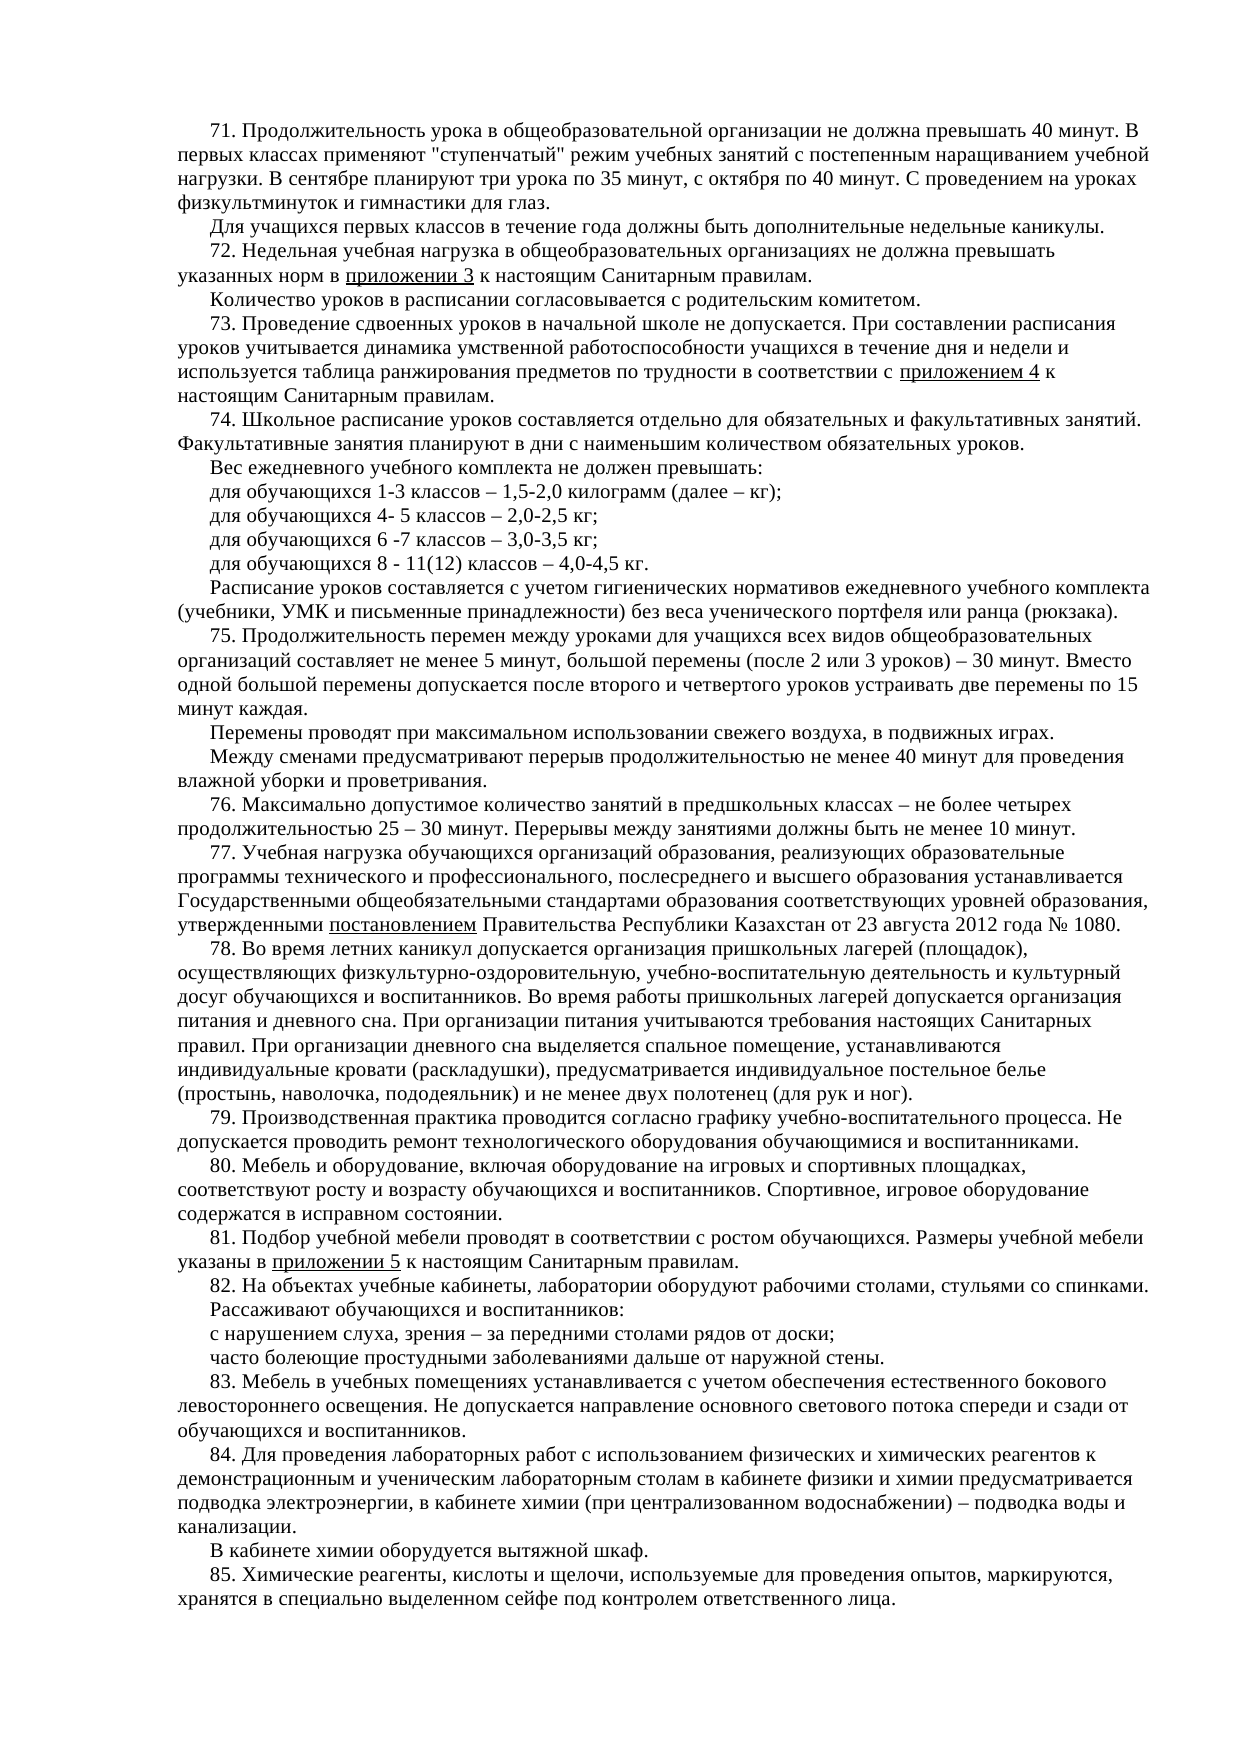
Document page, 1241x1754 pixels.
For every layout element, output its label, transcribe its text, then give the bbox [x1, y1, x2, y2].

text для обучающихся 6 -7 классов – 3,0-3,5 кг; [177, 527, 1152, 551]
text 78. Во время летних каникул допускается организация пришкольных лагерей (площадок), осуществляющих физкультурно-оздоровительную, учебно-воспитательную деятельность и культурный досуг обучающихся и воспитанников. Во время работы пришкольных лагерей допускается организация питания и дневного сна. При организации питания учитываются требования настоящих Санитарных правил. При организации дневного сна выделяется спальное помещение, устанавливаются индивидуальные кровати (раскладушки), предусматривается индивидуальное постельное белье (простынь, наволочка, пододеяльник) и не менее двух полотенец (для рук и ног). [177, 936, 1152, 1105]
text 72. Недельная учебная нагрузка в общеобразовательных организациях не должна превышать указанных норм в приложении 3 к настоящим Санитарным правилам. [177, 238, 1152, 287]
text для обучающихся 4- 5 классов – 2,0-2,5 кг; [177, 503, 1152, 527]
text 82. На объектах учебные кабинеты, лаборатории оборудуют рабочими столами, стульями со спинками. [177, 1273, 1152, 1297]
text Для учащихся первых классов в течение года должны быть дополнительные недельные каникулы. [177, 214, 1152, 238]
text 79. Производственная практика проводится согласно графику учебно-воспитательного процесса. Не допускается проводить ремонт технологического оборудования обучающимися и воспитанниками. [177, 1105, 1152, 1153]
text Расписание уроков составляется с учетом гигиенических нормативов ежедневного учебного комплекта (учебники, УМК и письменные принадлежности) без веса ученического портфеля или ранца (рюкзака). [177, 575, 1152, 623]
text 71. Продолжительность урока в общеобразовательной организации не должна превышать 40 минут. В первых классах применяют "ступенчатый" режим учебных занятий с постепенным наращиванием учебной нагрузки. В сентябре планируют три урока по 35 минут, с октября по 40 минут. С проведением на уроках физкультминуток и гимнастики для глаз. [177, 118, 1152, 214]
text Вес ежедневного учебного комплекта не должен превышать: [177, 455, 1152, 479]
text 75. Продолжительность перемен между уроками для учащихся всех видов общеобразовательных организаций составляет не менее 5 минут, большой перемены (после 2 или 3 уроков) – 30 минут. Вместо одной большой перемены допускается после второго и четвертого уроков устраивать две перемены по 15 минут каждая. [177, 623, 1152, 720]
text В кабинете химии оборудуется вытяжной шкаф. [177, 1538, 1152, 1562]
text часто болеющие простудными заболеваниями дальше от наружной стены. [177, 1345, 1152, 1369]
text 76. Максимально допустимое количество занятий в предшкольных классах – не более четырех продолжительностью 25 – 30 минут. Перерывы между занятиями должны быть не менее 10 минут. [177, 792, 1152, 840]
text 73. Проведение сдвоенных уроков в начальной школе не допускается. При составлении расписания уроков учитывается динамика умственной работоспособности учащихся в течение дня и недели и используется таблица ранжирования предметов по трудности в соответствии с приложением 4 к настоящим Санитарным правилам. [177, 311, 1152, 407]
text Рассаживают обучающихся и воспитанников: [177, 1297, 1152, 1321]
text Между сменами предусматривают перерыв продолжительностью не менее 40 минут для проведения влажной уборки и проветривания. [177, 744, 1152, 792]
text для обучающихся 1-3 классов – 1,5-2,0 килограмм (далее – кг); [177, 479, 1152, 503]
text 80. Мебель и оборудование, включая оборудование на игровых и спортивных площадках, соответствуют росту и возрасту обучающихся и воспитанников. Спортивное, игровое оборудование содержатся в исправном состоянии. [177, 1153, 1152, 1225]
text с нарушением слуха, зрения – за передними столами рядов от доски; [177, 1321, 1152, 1345]
text для обучающихся 8 - 11(12) классов – 4,0-4,5 кг. [177, 551, 1152, 575]
text 84. Для проведения лабораторных работ с использованием физических и химических реагентов к демонстрационным и ученическим лабораторным столам в кабинете физики и химии предусматривается подводка электроэнергии, в кабинете химии (при централизованном водоснабжении) – подводка воды и канализации. [177, 1442, 1152, 1538]
text 74. Школьное расписание уроков составляется отдельно для обязательных и факультативных занятий. Факультативные занятия планируют в дни с наименьшим количеством обязательных уроков. [177, 407, 1152, 455]
text Количество уроков в расписании согласовывается с родительским комитетом. [177, 287, 1152, 311]
text Перемены проводят при максимальном использовании свежего воздуха, в подвижных играх. [177, 720, 1152, 744]
text 77. Учебная нагрузка обучающихся организаций образования, реализующих образовательные программы технического и профессионального, послесреднего и высшего образования устанавливается Государственными общеобязательными стандартами образования соответствующих уровней образования, утвержденными постановлением Правительства Республики Казахстан от 23 августа 2012 года № 1080. [177, 840, 1152, 936]
text 83. Мебель в учебных помещениях устанавливается с учетом обеспечения естественного бокового левостороннего освещения. Не допускается направление основного светового потока спереди и сзади от обучающихся и воспитанников. [177, 1369, 1152, 1442]
text 85. Химические реагенты, кислоты и щелочи, используемые для проведения опытов, маркируются, хранятся в специально выделенном сейфе под контролем ответственного лица. [177, 1562, 1152, 1610]
text 81. Подбор учебной мебели проводят в соответствии с ростом обучающихся. Размеры учебной мебели указаны в приложении 5 к настоящим Санитарным правилам. [177, 1225, 1152, 1273]
